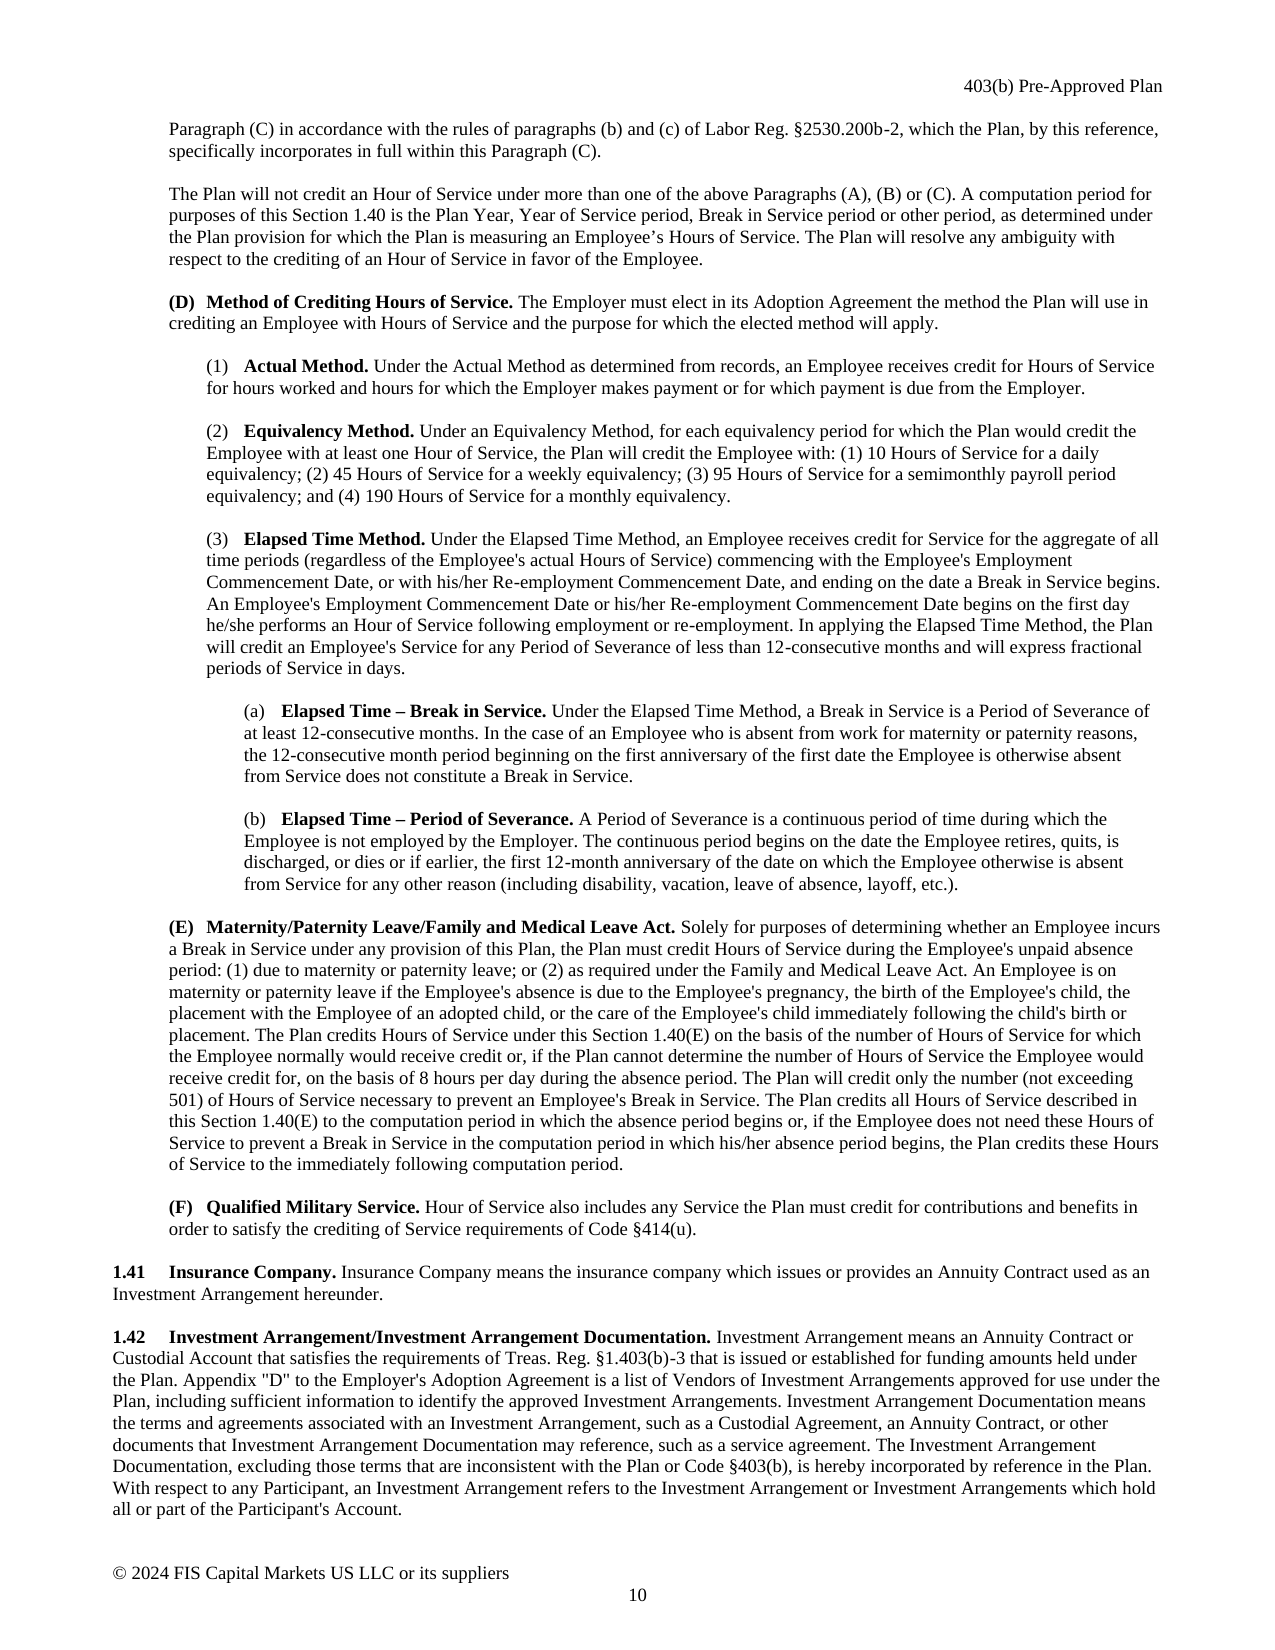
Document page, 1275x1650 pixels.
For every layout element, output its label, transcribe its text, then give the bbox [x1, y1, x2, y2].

text (a) Elapsed Time – Break in Service. Under the Elapsed Time Method, a Break in Service is a Period of Severance of at least 12-consecutive months. In the case of an Employee who is absent from work for maternity or paternity reasons, the 12-consecutive month period beginning on the first anniversary of the first date the Employee is otherwise absent from Service does not constitute a Break in Service. [244, 700, 1162, 787]
text (3) Elapsed Time Method. Under the Elapsed Time Method, an Employee receives credit for Service for the aggregate of all time periods (regardless of the Employee's actual Hours of Service) commencing with the Employee's Employment Commencement Date, or with his/her Re-employment Commencement Date, and ending on the date a Break in Service begins. An Employee's Employment Commencement Date or his/her Re-employment Commencement Date begins on the first day he/she performs an Hour of Service following employment or re-employment. In applying the Elapsed Time Method, the Plan will credit an Employee's Service for any Period of Severance of less than 12-consecutive months and will express fractional periods of Service in days. [206, 528, 1162, 679]
text (D) Method of Crediting Hours of Service. The Employer must elect in its Adoption Agreement the method the Plan will use in crediting an Employee with Hours of Service and the purpose for which the elected method will apply. [169, 291, 1162, 334]
text The Plan will not credit an Hour of Service under more than one of the above Paragraphs (A), (B) or (C). A computation period for purposes of this Section 1.40 is the Plan Year, Year of Service period, Break in Service period or other period, as determined under the Plan provision for which the Plan is measuring an Employee’s Hours of Service. The Plan will resolve any ambiguity with respect to the crediting of an Hour of Service in favor of the Employee. [169, 183, 1162, 269]
text 1.42 Investment Arrangement/Investment Arrangement Documentation. Investment Arrangement means an Annuity Contract or Custodial Account that satisfies the requirements of Treas. Reg. §1.403(b)-3 that is issued or established for funding amounts held under the Plan. Appendix "D" to the Employer's Adoption Agreement is a list of Vendors of Investment Arrangements approved for use under the Plan, including sufficient information to identify the approved Investment Arrangements. Investment Arrangement Documentation means the terms and agreements associated with an Investment Arrangement, such as a Custodial Agreement, an Annuity Contract, or other documents that Investment Arrangement Documentation may reference, such as a service agreement. The Investment Arrangement Documentation, excluding those terms that are inconsistent with the Plan or Code §403(b), is hereby incorporated by reference in the Plan. With respect to any Participant, an Investment Arrangement refers to the Investment Arrangement or Investment Arrangements which hold all or part of the Participant's Account. [112, 1326, 1162, 1520]
text (2) Equivalency Method. Under an Equivalency Method, for each equivalency period for which the Plan would credit the Employee with at least one Hour of Service, the Plan will credit the Employee with: (1) 10 Hours of Service for a daily equivalency; (2) 45 Hours of Service for a weekly equivalency; (3) 95 Hours of Service for a semimonthly payroll period equivalency; and (4) 190 Hours of Service for a monthly equivalency. [206, 420, 1162, 506]
text (F) Qualified Military Service. Hour of Service also includes any Service the Plan must credit for contributions and benefits in order to satisfy the crediting of Service requirements of Code §414(u). [169, 1196, 1162, 1239]
text (E) Maternity/Paternity Leave/Family and Medical Leave Act. Solely for purposes of determining whether an Employee incurs a Break in Service under any provision of this Plan, the Plan must credit Hours of Service during the Employee's unpaid absence period: (1) due to maternity or paternity leave; or (2) as required under the Family and Medical Leave Act. An Employee is on maternity or paternity leave if the Employee's absence is due to the Employee's pregnancy, the birth of the Employee's child, the placement with the Employee of an adopted child, or the care of the Employee's child immediately following the child's birth or placement. The Plan credits Hours of Service under this Section 1.40(E) on the basis of the number of Hours of Service for which the Employee normally would receive credit or, if the Plan cannot determine the number of Hours of Service the Employee would receive credit for, on the basis of 8 hours per day during the absence period. The Plan will credit only the number (not exceeding 501) of Hours of Service necessary to prevent an Employee's Break in Service. The Plan credits all Hours of Service described in this Section 1.40(E) to the computation period in which the absence period begins or, if the Employee does not need these Hours of Service to prevent a Break in Service in the computation period in which his/her absence period begins, the Plan credits these Hours of Service to the immediately following computation period. [169, 916, 1162, 1175]
text 1.41 Insurance Company. Insurance Company means the insurance company which issues or provides an Annuity Contract used as an Investment Arrangement hereunder. [112, 1261, 1162, 1304]
text (1) Actual Method. Under the Actual Method as determined from records, an Employee receives credit for Hours of Service for hours worked and hours for which the Employer makes payment or for which payment is due from the Employer. [206, 355, 1162, 398]
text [169, 118, 1162, 161]
text (b) Elapsed Time – Period of Severance. A Period of Severance is a continuous period of time during which the Employee is not employed by the Employer. The continuous period begins on the date the Employee retires, quits, is discharged, or dies or if earlier, the first 12-month anniversary of the date on which the Employee otherwise is absent from Service for any other reason (including disability, vacation, leave of absence, layoff, etc.). [244, 808, 1162, 894]
